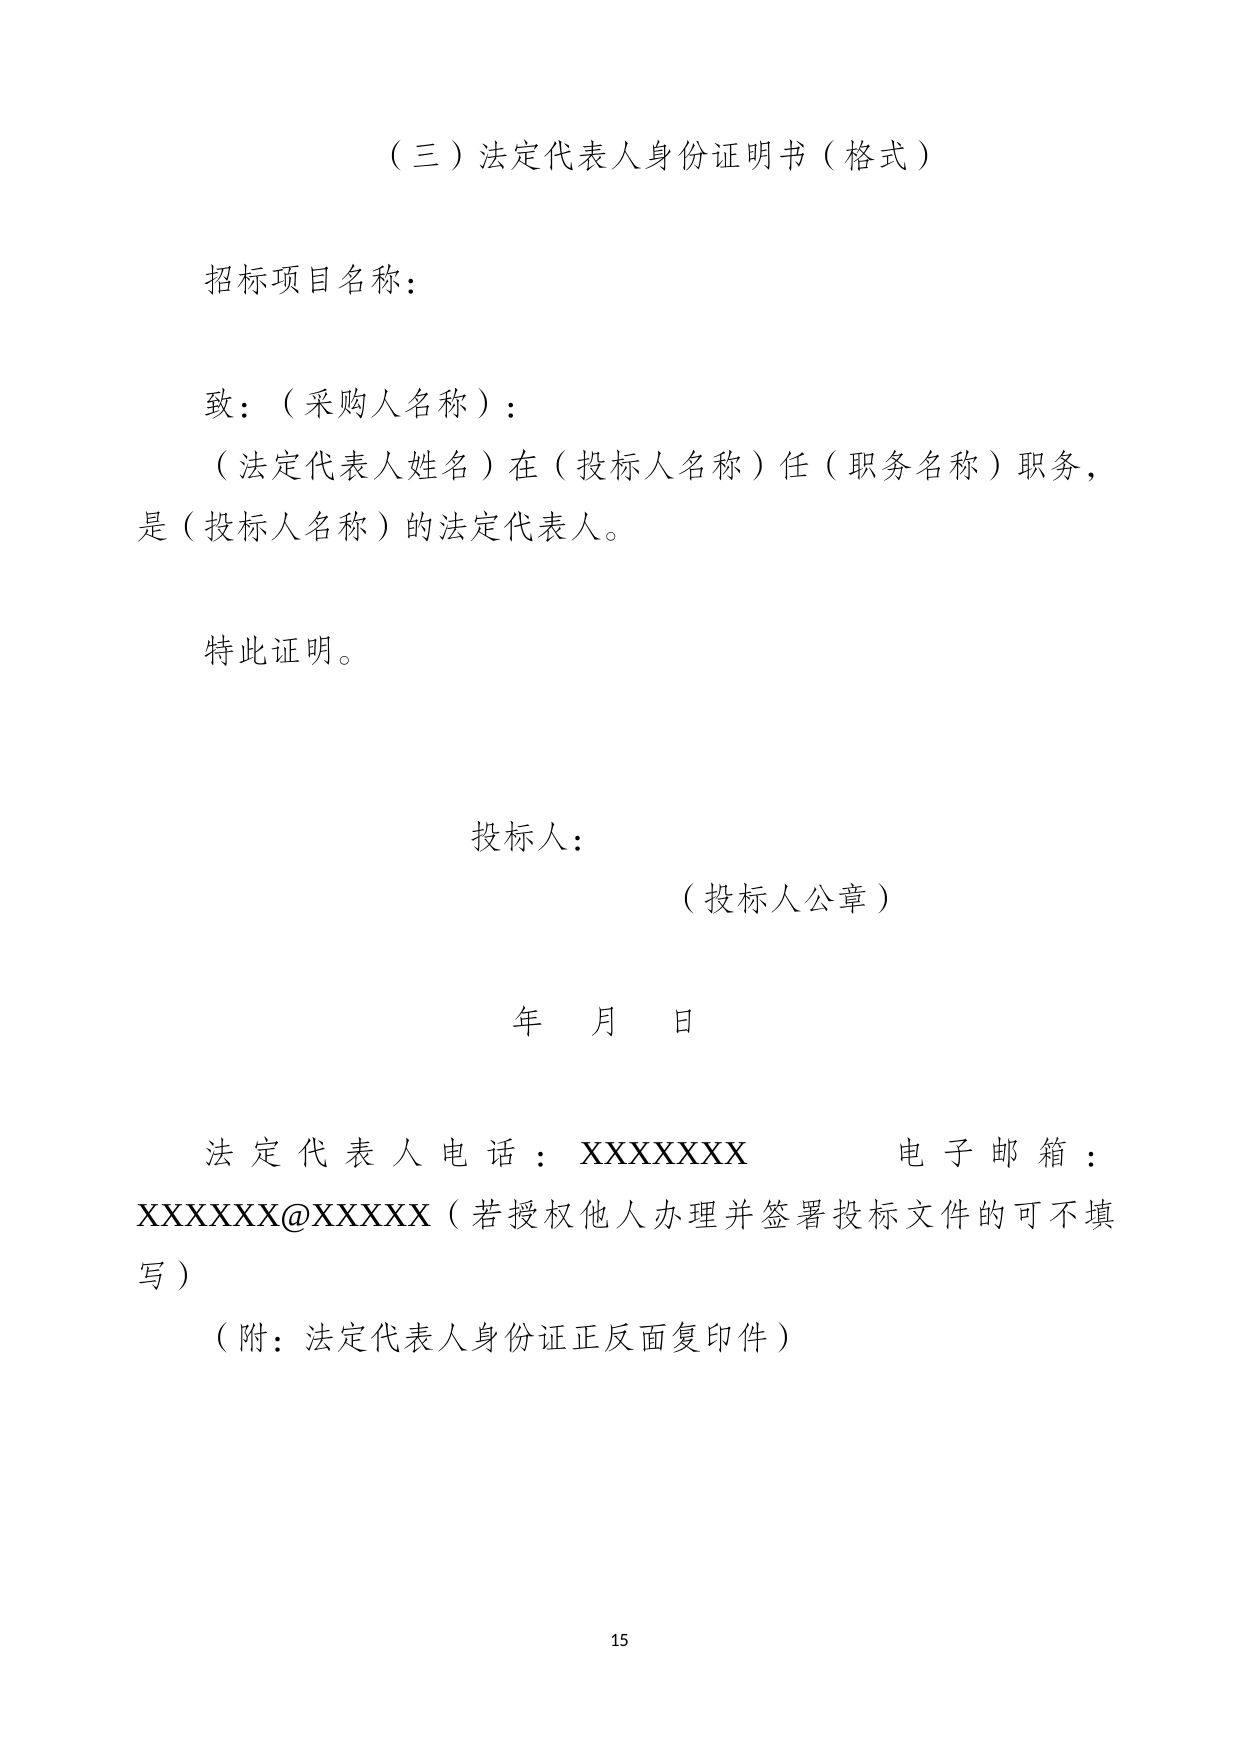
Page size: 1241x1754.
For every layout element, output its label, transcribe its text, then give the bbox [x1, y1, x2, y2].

text （附：法定代表人身份证正反面复印件） [136, 1300, 1116, 1362]
text 特此证明。 [136, 613, 1116, 675]
text （法定代表人姓名）在（投标人名称）任（职务名称）职务，是（投标人名称）的法定代表人。 [136, 427, 1116, 551]
text 年 月 日 [136, 984, 1116, 1046]
text （三）法定代表人身份证明书（格式） [136, 118, 1116, 180]
text 招标项目名称： [136, 242, 1116, 304]
text （投标人公章） [136, 861, 1116, 922]
text 法定代表人电话：XXXXXXX 电子邮箱：XXXXXX@XXXXX（若授权他人办理并签署投标文件的可不填写） [136, 1115, 1116, 1300]
text 致：（采购人名称）： [136, 366, 1116, 427]
text 投标人： [136, 799, 1116, 861]
